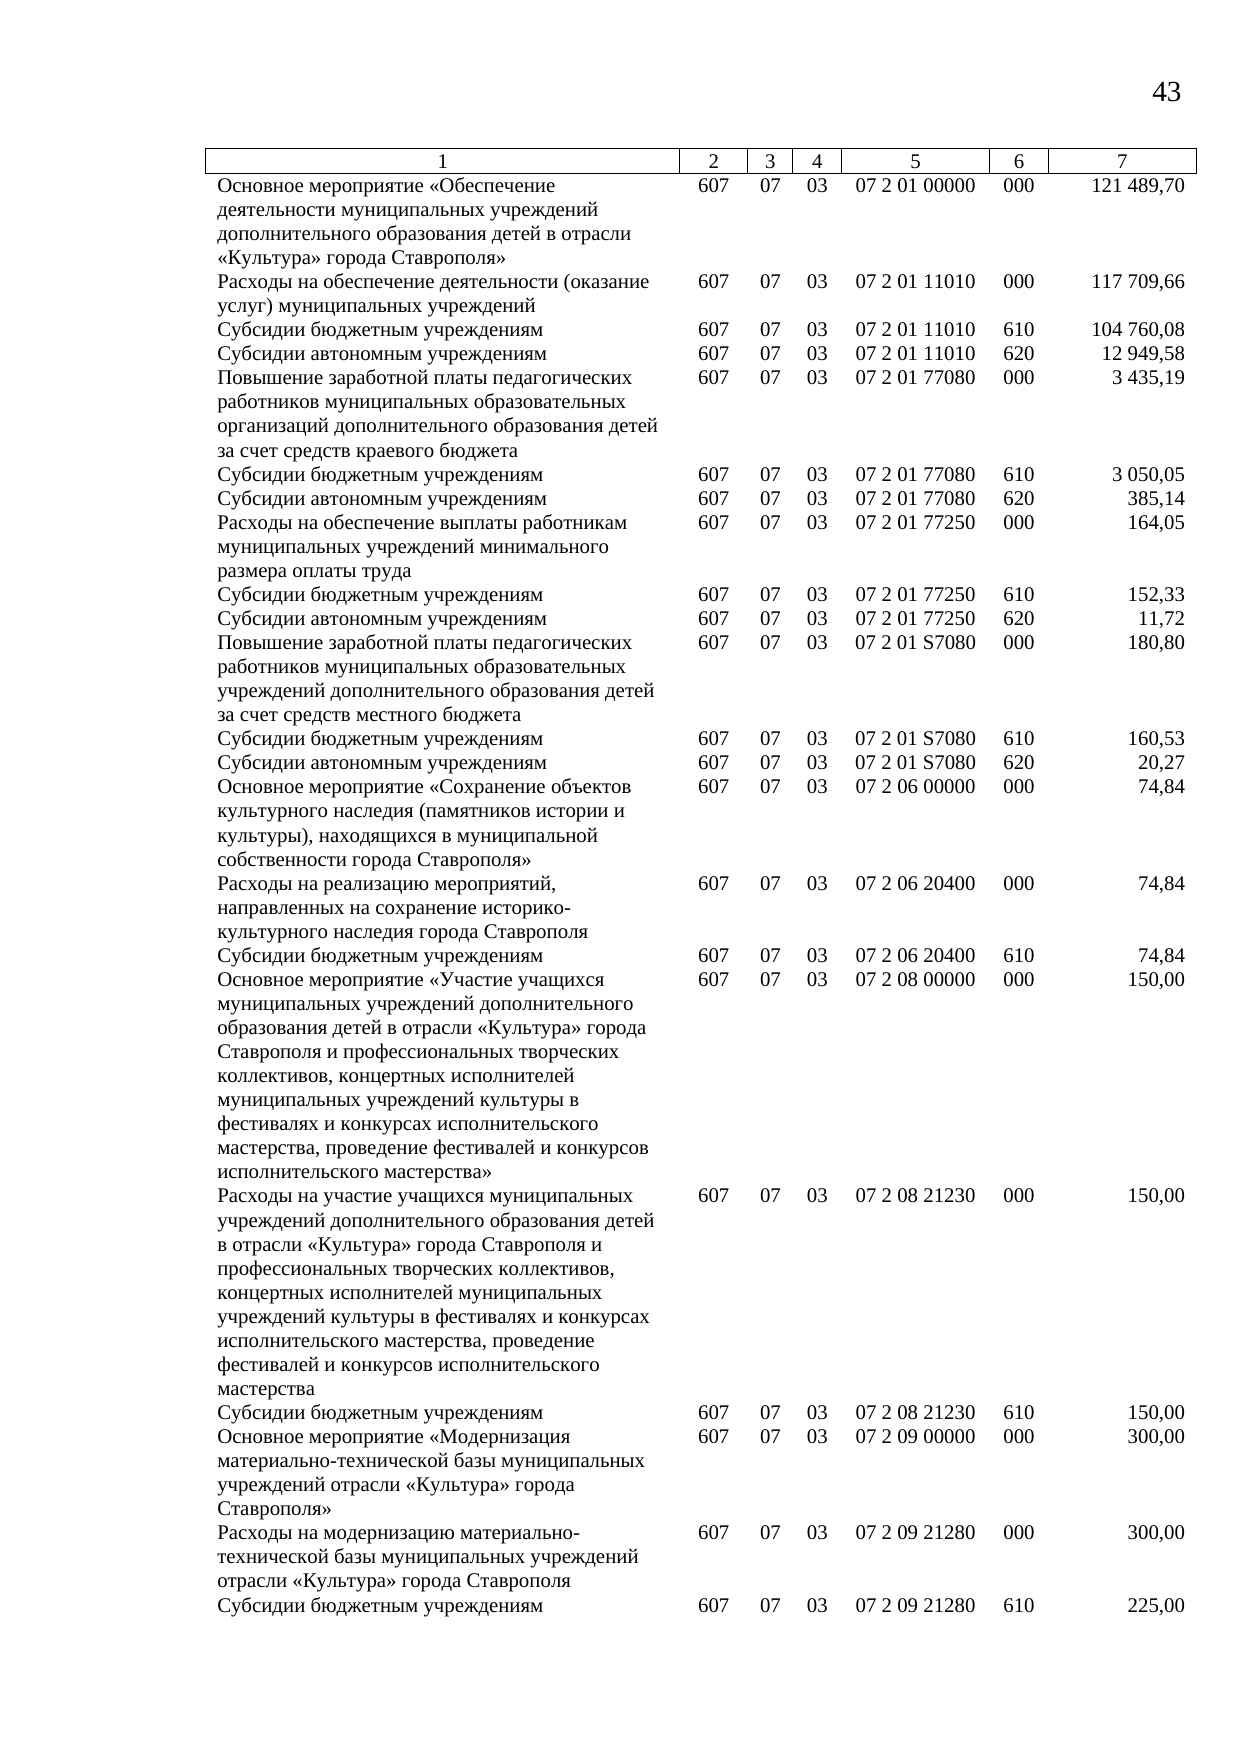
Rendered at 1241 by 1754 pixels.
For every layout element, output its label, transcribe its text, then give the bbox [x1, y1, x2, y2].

table_header 7 [1049, 149, 1196, 173]
table_header 2 [680, 149, 747, 173]
table_header 3 [748, 149, 792, 173]
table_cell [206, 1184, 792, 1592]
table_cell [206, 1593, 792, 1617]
table_header 1 [206, 149, 679, 173]
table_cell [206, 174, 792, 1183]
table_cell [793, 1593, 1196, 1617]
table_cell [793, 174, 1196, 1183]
table_header 5 [842, 149, 989, 173]
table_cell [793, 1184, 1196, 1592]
table_header 4 [793, 149, 841, 173]
table_header 6 [990, 149, 1048, 173]
